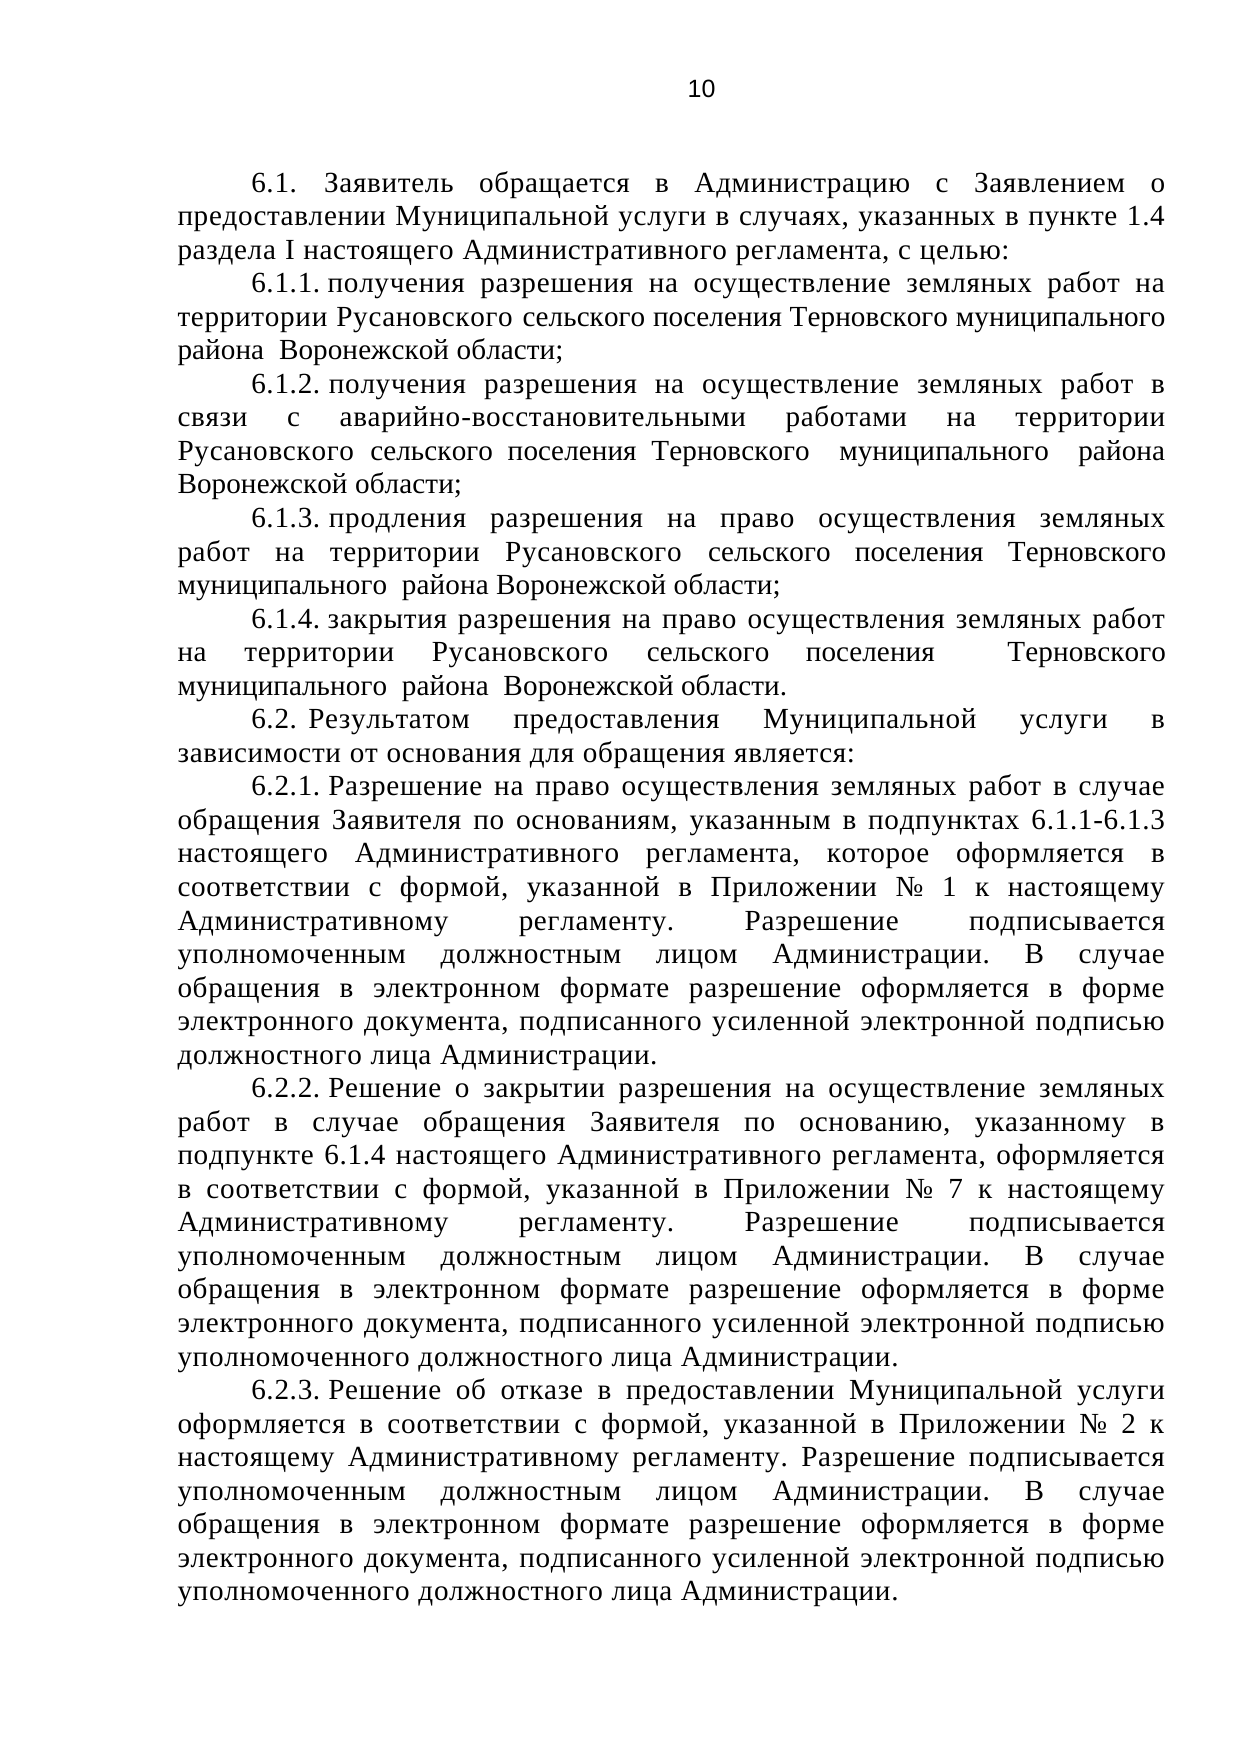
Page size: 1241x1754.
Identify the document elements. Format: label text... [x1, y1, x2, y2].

list Решение о закрытии разрешения на осуществление земляных работ в случае обращения Заявителя по основанию, указанному в подпункте 6.1.4 настоящего Административного регламента, оформляется в соответствии с формой, указанной в Приложении № 7 к настоящему Административному регламенту. Разрешение подписывается уполномоченным должностным лицом Администрации. В случае обращения в электронном формате разрешение оформляется в форме электронного документа, подписанного усиленной электронной подписью уполномоченного должностного лица Администрации. [177, 1070, 1167, 1372]
list Заявитель обращается в Администрацию с Заявлением о предоставлении Муниципальной услуги в случаях, указанных в пункте 1.4 раздела I настоящего Административного регламента, с целью: [177, 165, 1167, 265]
list закрытия разрешения на право осуществления земляных работ на территории Русановского сельского поселения Терновского муниципального района Воронежской области. [177, 601, 1167, 701]
list Решение об отказе в предоставлении Муниципальной услуги оформляется в соответствии с формой, указанной в Приложении № 2 к настоящему Административному регламенту. Разрешение подписывается уполномоченным должностным лицом Администрации. В случае обращения в электронном формате разрешение оформляется в форме электронного документа, подписанного усиленной электронной подписью уполномоченного должностного лица Администрации. [177, 1372, 1167, 1607]
list Результатом предоставления Муниципальной услуги в зависимости от основания для обращения является: [177, 701, 1167, 768]
list получения разрешения на осуществление земляных работ на территории Русановского сельского поселения Терновского муниципального района Воронежской области; [177, 265, 1167, 366]
list получения разрешения на осуществление земляных работ в связи с аварийно-восстановительными работами на территории Русановского сельского поселения Терновского муниципального района Воронежской области; [177, 366, 1167, 500]
list Разрешение на право осуществления земляных работ в случае обращения Заявителя по основаниям, указанным в подпунктах 6.1.1-6.1.3 настоящего Административного регламента, которое оформляется в соответствии с формой, указанной в Приложении № 1 к настоящему Административному регламенту. Разрешение подписывается уполномоченным должностным лицом Администрации. В случае обращения в электронном формате разрешение оформляется в форме электронного документа, подписанного усиленной электронной подписью должностного лица Администрации. [177, 768, 1167, 1070]
list продления разрешения на право осуществления земляных работ на территории Русановского сельского поселения Терновского муниципального района Воронежской области; [177, 500, 1167, 601]
